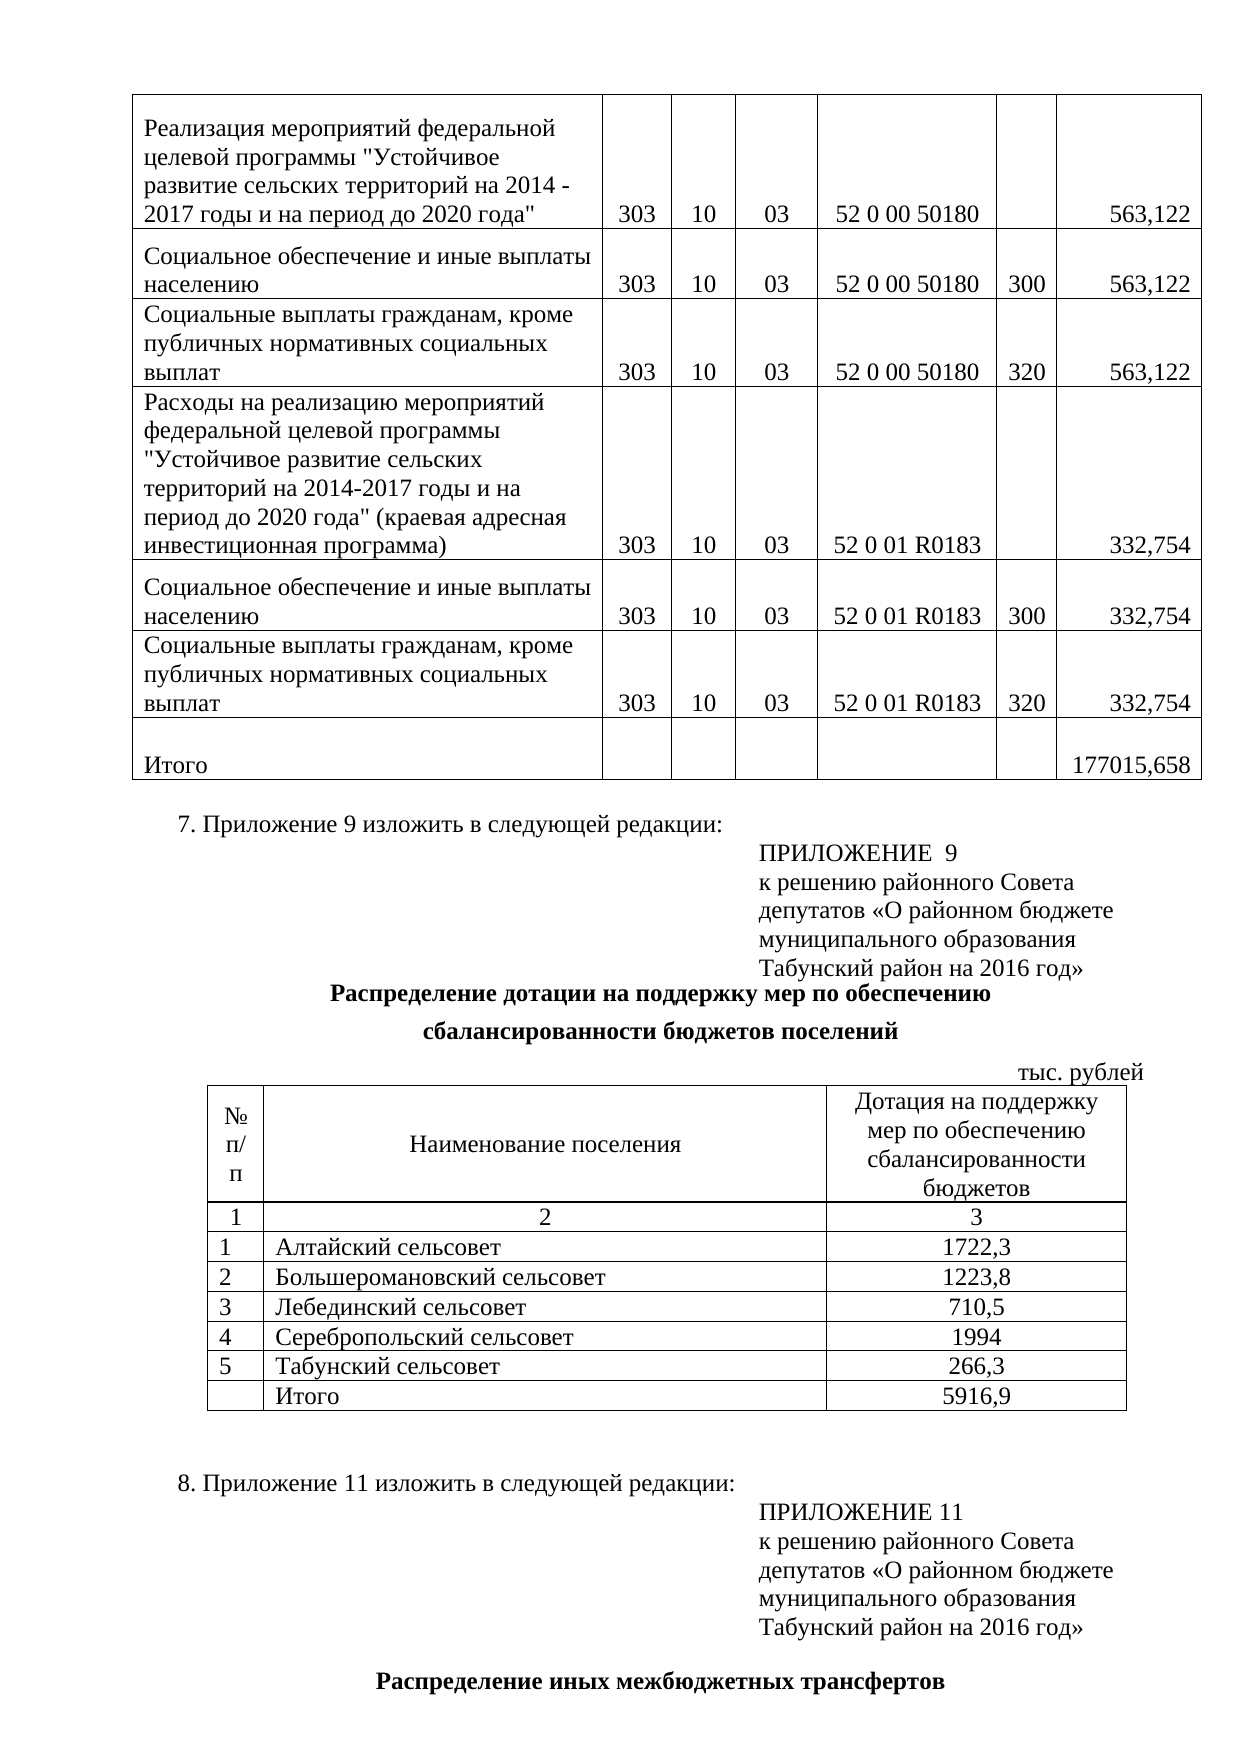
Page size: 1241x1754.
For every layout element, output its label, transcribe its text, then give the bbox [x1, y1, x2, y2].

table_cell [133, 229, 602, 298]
text сбалансированности бюджетов поселений [177, 1019, 1144, 1044]
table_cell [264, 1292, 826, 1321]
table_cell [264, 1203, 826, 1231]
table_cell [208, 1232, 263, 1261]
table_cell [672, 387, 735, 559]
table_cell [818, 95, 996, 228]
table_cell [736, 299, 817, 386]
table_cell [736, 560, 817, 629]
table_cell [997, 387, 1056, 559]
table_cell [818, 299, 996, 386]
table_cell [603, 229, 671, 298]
text к решению районного Совета депутатов «О районном бюджете муниципального образования Табунский район на 2016 год» [758, 867, 1171, 982]
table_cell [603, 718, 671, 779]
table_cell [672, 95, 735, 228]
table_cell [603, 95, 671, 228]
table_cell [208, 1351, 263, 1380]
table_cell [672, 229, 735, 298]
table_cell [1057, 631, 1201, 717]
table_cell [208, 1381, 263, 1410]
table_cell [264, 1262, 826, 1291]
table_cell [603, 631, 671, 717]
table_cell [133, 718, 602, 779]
text 7. Приложение 9 изложить в следующей редакции: [177, 809, 1144, 838]
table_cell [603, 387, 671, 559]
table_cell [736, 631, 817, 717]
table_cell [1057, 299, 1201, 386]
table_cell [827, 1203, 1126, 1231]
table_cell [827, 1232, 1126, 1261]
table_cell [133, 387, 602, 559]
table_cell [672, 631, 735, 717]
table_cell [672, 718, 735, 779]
text Распределение иных межбюджетных трансфертов [177, 1670, 1144, 1695]
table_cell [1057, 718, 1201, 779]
text тыс. рублей [177, 1057, 1144, 1085]
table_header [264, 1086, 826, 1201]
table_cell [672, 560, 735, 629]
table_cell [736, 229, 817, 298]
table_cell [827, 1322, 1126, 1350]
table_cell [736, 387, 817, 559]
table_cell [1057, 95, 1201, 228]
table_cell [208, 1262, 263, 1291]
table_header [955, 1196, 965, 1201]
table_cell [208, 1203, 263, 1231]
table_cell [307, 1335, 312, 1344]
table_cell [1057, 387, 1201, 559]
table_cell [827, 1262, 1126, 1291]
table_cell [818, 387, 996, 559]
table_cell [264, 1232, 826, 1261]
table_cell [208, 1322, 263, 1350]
text Приложение 11 [758, 1497, 1144, 1526]
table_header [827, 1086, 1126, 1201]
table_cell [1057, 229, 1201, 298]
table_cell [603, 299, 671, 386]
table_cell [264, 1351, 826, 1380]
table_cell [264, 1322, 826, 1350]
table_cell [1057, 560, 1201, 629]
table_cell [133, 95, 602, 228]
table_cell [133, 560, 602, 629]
text Распределение дотации на поддержку мер по обеспечению [177, 982, 1144, 1007]
text к решению районного Совета депутатов «О районном бюджете муниципального образования Табунский район на 2016 год» [758, 1526, 1171, 1641]
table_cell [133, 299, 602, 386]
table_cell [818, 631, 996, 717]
text Приложение 9 [758, 838, 1152, 867]
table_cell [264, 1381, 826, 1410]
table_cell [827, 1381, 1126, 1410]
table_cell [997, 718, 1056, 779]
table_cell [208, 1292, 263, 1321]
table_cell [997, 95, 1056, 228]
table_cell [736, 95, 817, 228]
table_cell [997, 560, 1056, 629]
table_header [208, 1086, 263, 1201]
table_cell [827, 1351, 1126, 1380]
text 8. Приложение 11 изложить в следующей редакции: [177, 1468, 1144, 1497]
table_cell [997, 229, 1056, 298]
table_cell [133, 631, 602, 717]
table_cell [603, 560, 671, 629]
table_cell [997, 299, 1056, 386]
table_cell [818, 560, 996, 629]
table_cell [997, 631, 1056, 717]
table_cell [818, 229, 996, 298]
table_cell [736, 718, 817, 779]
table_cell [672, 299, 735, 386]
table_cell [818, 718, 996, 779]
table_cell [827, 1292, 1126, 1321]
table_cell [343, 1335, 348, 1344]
